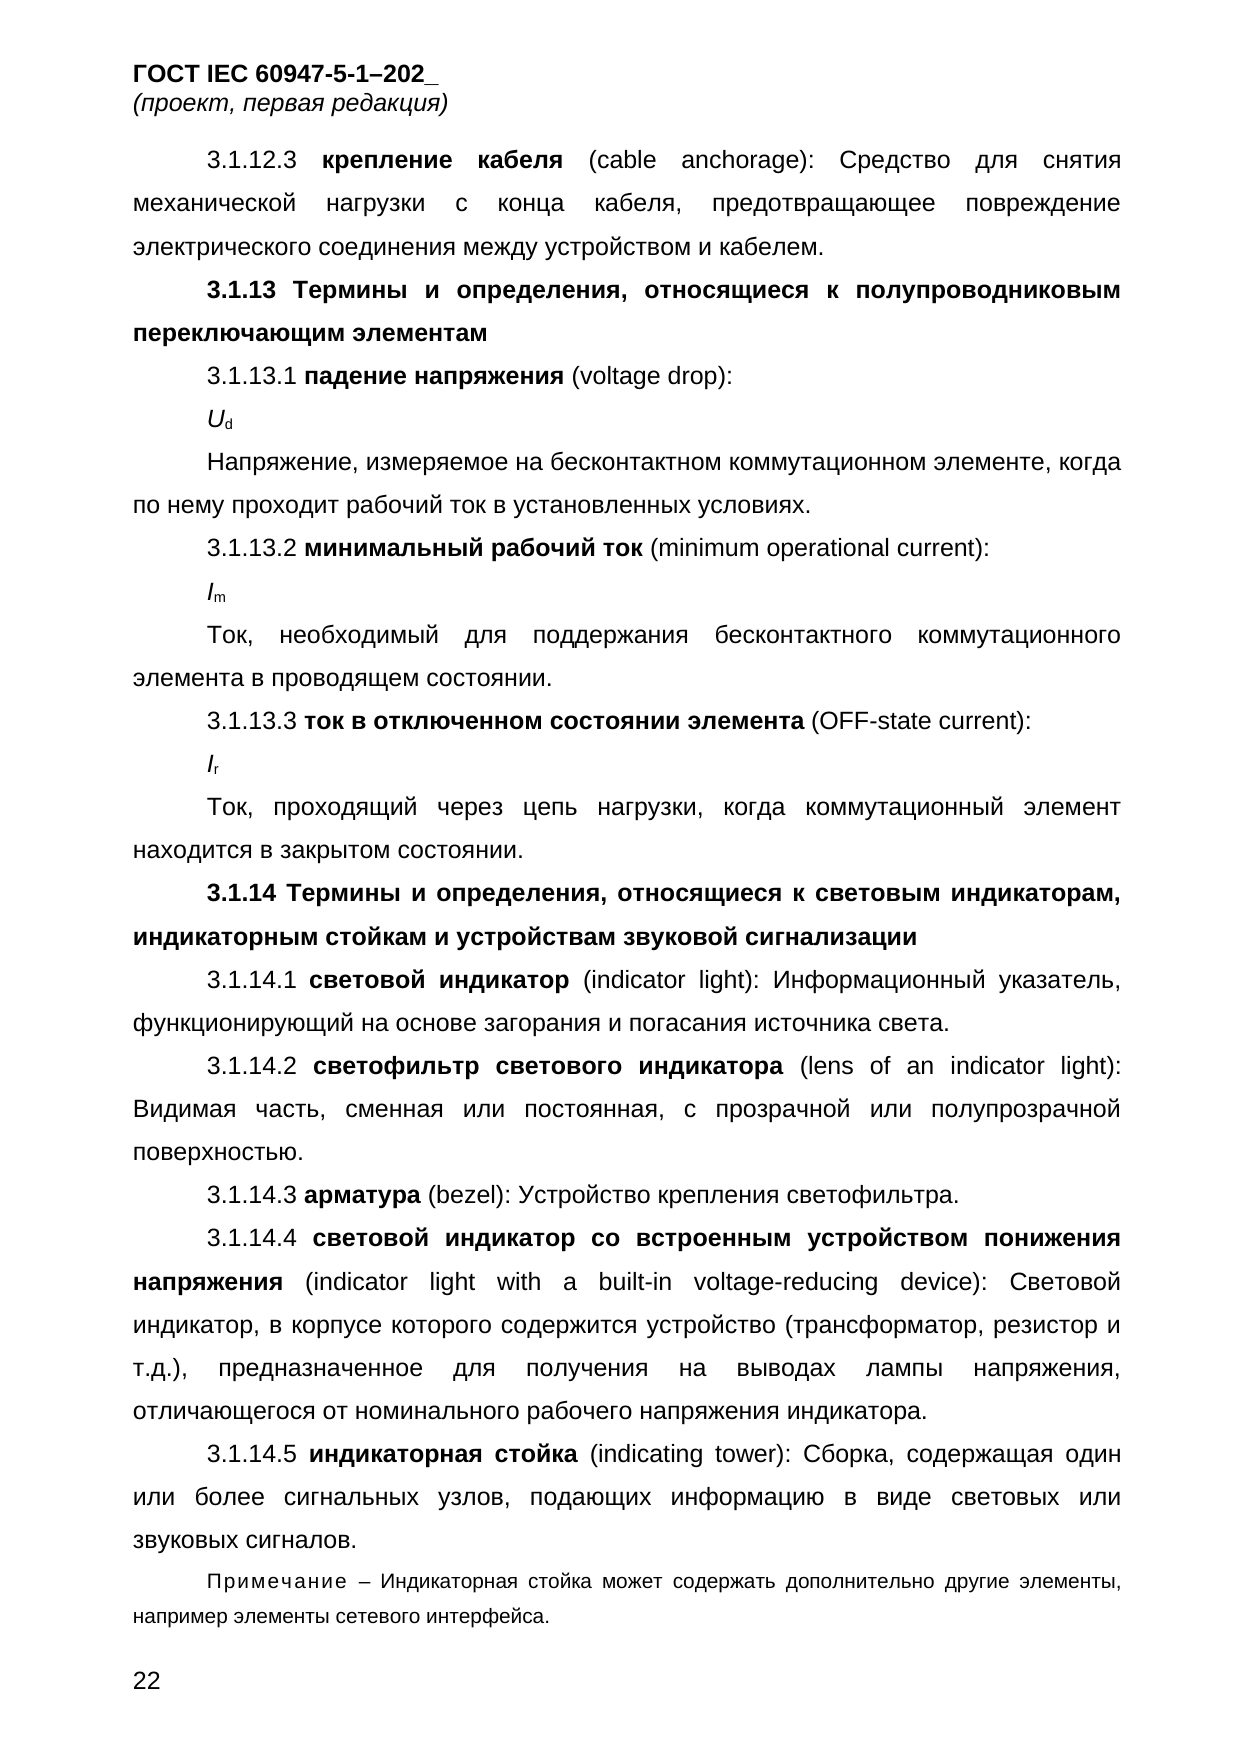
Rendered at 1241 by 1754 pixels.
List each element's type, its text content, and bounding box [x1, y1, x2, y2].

text 3.1.14 Термины и определения, относящиеся к световым индикаторам, индикаторным стойкам и устройствам звуковой сигнализации [133, 878, 1122, 950]
text 3.1.14.4 световой индикатор со встроенным устройством понижения напряжения (indicator light with a built-in voltage-reducing device): Световой индикатор, в корпусе которого содержится устройство (трансформатор, резистор и т.д.), предназначенное для получения на выводах лампы напряжения, отличающегося от номинального рабочего напряжения индикатора. [133, 1223, 1122, 1425]
text 3.1.14.3 арматура (bezel): Устройство крепления светофильтра. [133, 1180, 1122, 1209]
text 3.1.12.3 крепление кабеля (cable anchorage): Средство для снятия механической нагрузки с конца кабеля, предотвращающее повреждение электрического соединения между устройством и кабелем. [133, 145, 1122, 260]
text Ток, необходимый для поддержания бесконтактного коммутационного элемента в проводящем состоянии. [133, 620, 1122, 692]
text Ток, проходящий через цепь нагрузки, когда коммутационный элемент находится в закрытом состоянии. [133, 792, 1122, 864]
text 3.1.13.1 падение напряжения (voltage drop): [133, 361, 1122, 390]
text 3.1.13.2 минимальный рабочий ток (minimum operational current): [133, 533, 1122, 562]
text 3.1.14.5 индикаторная стойка (indicating tower): Сборка, содержащая один или более сигнальных узлов, подающих информацию в виде световых или звуковых сигналов. [133, 1439, 1122, 1554]
text 3.1.14.1 световой индикатор (indicator light): Информационный указатель, функционирующий на основе загорания и погасания источника света. [133, 965, 1122, 1037]
text 3.1.13 Термины и определения, относящиеся к полупроводниковым переключающим элементам [133, 275, 1122, 347]
text Напряжение, измеряемое на бесконтактном коммутационном элементе, когда по нему проходит рабочий ток в установленных условиях. [133, 447, 1122, 519]
text 3.1.14.2 светофильтр светового индикатора (lens of an indicator light): Видимая часть, сменная или постоянная, с прозрачной или полупрозрачной поверхностью. [133, 1051, 1122, 1166]
text Ud [133, 404, 1122, 433]
text Im [133, 577, 1122, 605]
text Примечание – Индикаторная стойка может содержать дополнительно другие элементы, например элементы сетевого интерфейса. [133, 1568, 1122, 1628]
text 3.1.13.3 ток в отключенном состоянии элемента (OFF-state current): [133, 706, 1122, 735]
text Ir [133, 749, 1122, 778]
